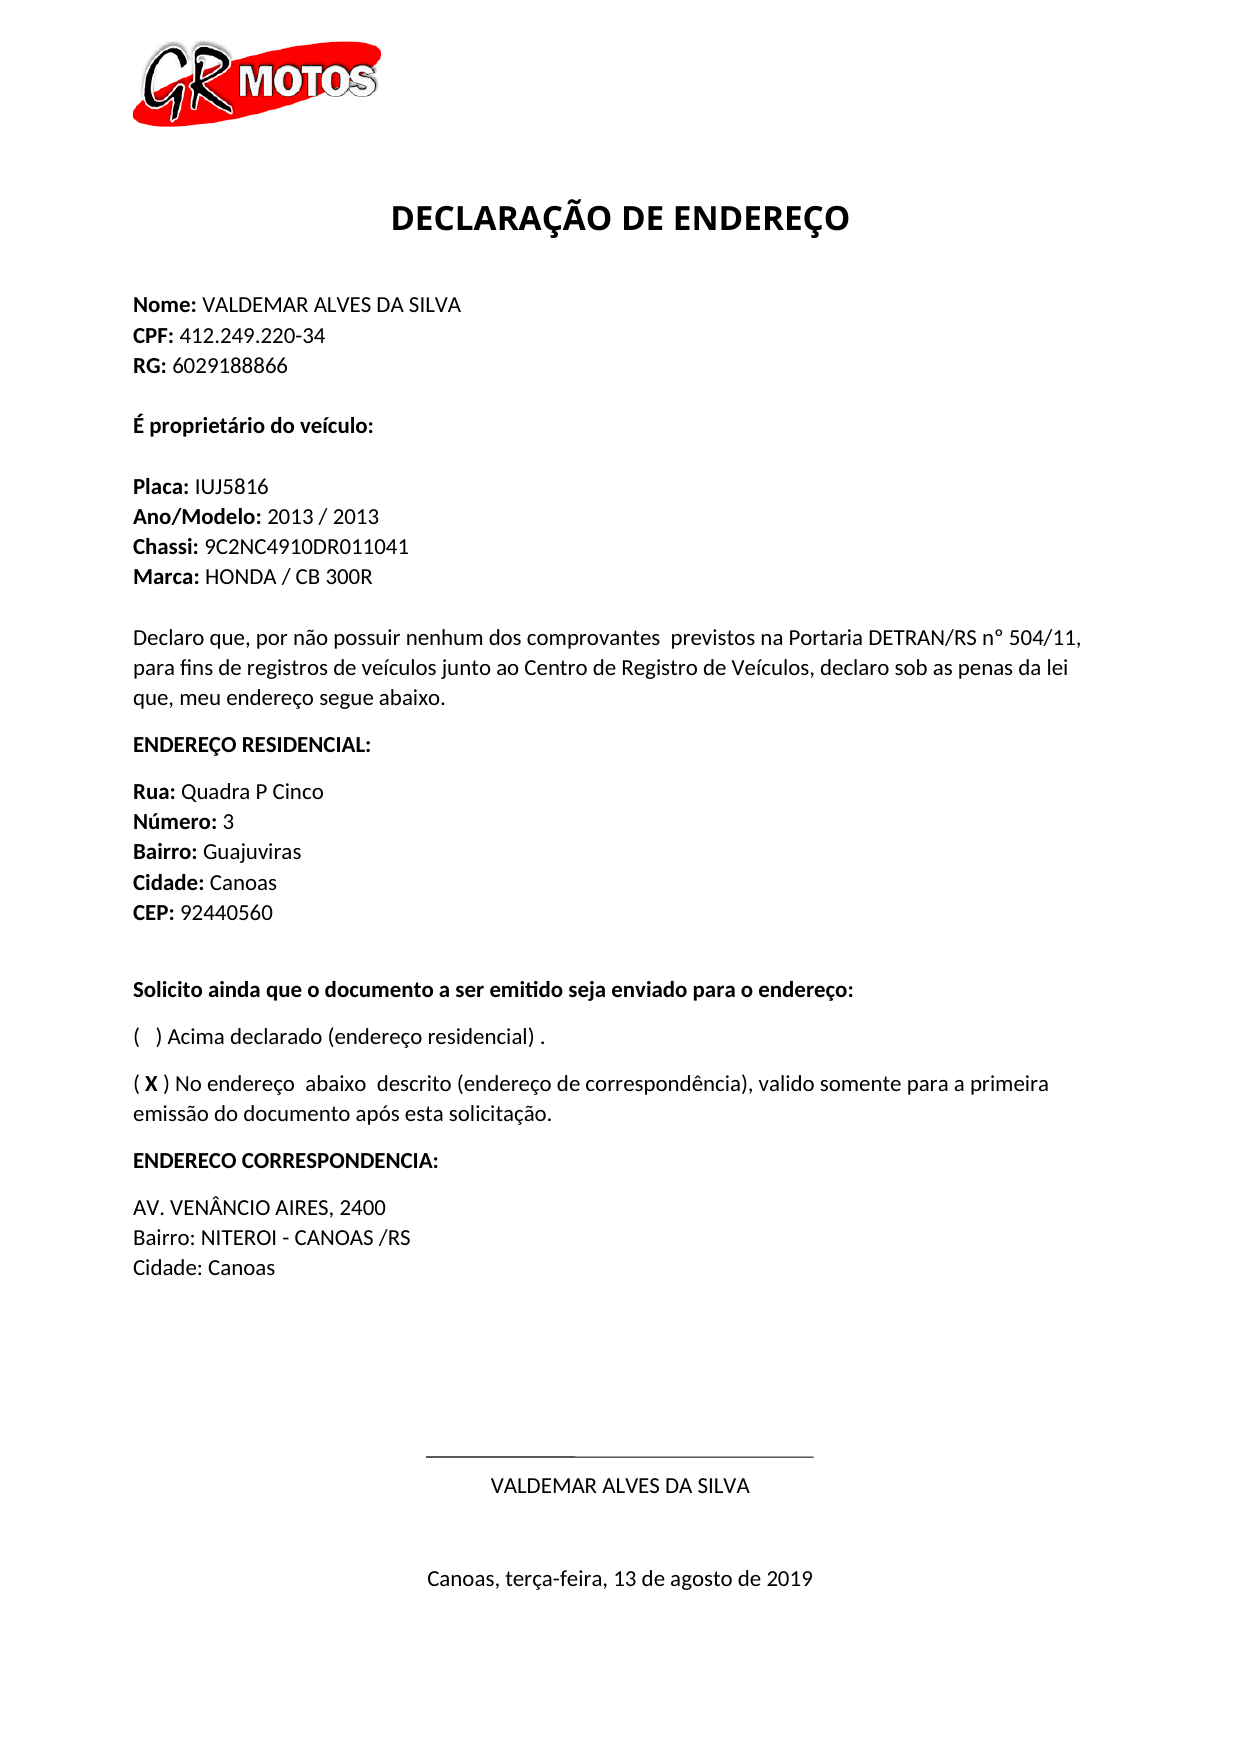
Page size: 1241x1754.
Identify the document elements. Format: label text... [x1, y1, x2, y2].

text Placa: IUJ5816 [133, 472, 1107, 500]
text Rua: Quadra P Cinco [133, 777, 1107, 805]
text ENDEREÇO RESIDENCIAL: [133, 730, 1107, 758]
text CEP: 92440560 [133, 898, 1107, 926]
text Declaro que, por não possuir nenhum dos comprovantes previstos na Portaria DETRAN/RS nº 504/11, para fins de registros de veículos junto ao Centro de Registro de Veículos, declaro sob as penas da lei que, meu endereço segue abaixo. [133, 623, 1107, 711]
text ( ) Acima declarado (endereço residencial) . [133, 1022, 1107, 1050]
text Solicito ainda que o documento a ser emitido seja enviado para o endereço: [133, 975, 1107, 1003]
subtitle DECLARAÇÃO DE ENDEREÇO [133, 195, 1107, 240]
text ENDERECO CORRESPONDENCIA: [133, 1146, 1107, 1174]
text Canoas, terça-feira, 13 de agosto de 2019 [133, 1564, 1107, 1593]
text AV. VENÂNCIO AIRES, 2400 [133, 1193, 1107, 1221]
text CPF: 412.249.220-34 [133, 321, 1107, 349]
text Ano/Modelo: 2013 / 2013 [133, 502, 1107, 530]
text VALDEMAR ALVES DA SILVA [133, 1471, 1107, 1499]
text Cidade: Canoas [133, 1253, 1107, 1281]
text Marca: HONDA / CB 300R [133, 562, 1107, 591]
text Número: 3 [133, 807, 1107, 835]
text Nome: VALDEMAR ALVES DA SILVA [133, 291, 1107, 319]
text Bairro: Guajuviras [133, 837, 1107, 866]
text É proprietário do veículo: [133, 411, 1107, 439]
picture [132, 23, 417, 142]
text ( X ) No endereço abaixo descrito (endereço de correspondência), valido somente para a primeira emissão do documento após esta solicitação. [133, 1069, 1107, 1127]
text RG: 6029188866 [133, 351, 1107, 379]
text Chassi: 9C2NC4910DR011041 [133, 532, 1107, 560]
text Bairro: NITEROI - CANOAS /RS [133, 1223, 1107, 1251]
text Cidade: Canoas [133, 868, 1107, 896]
